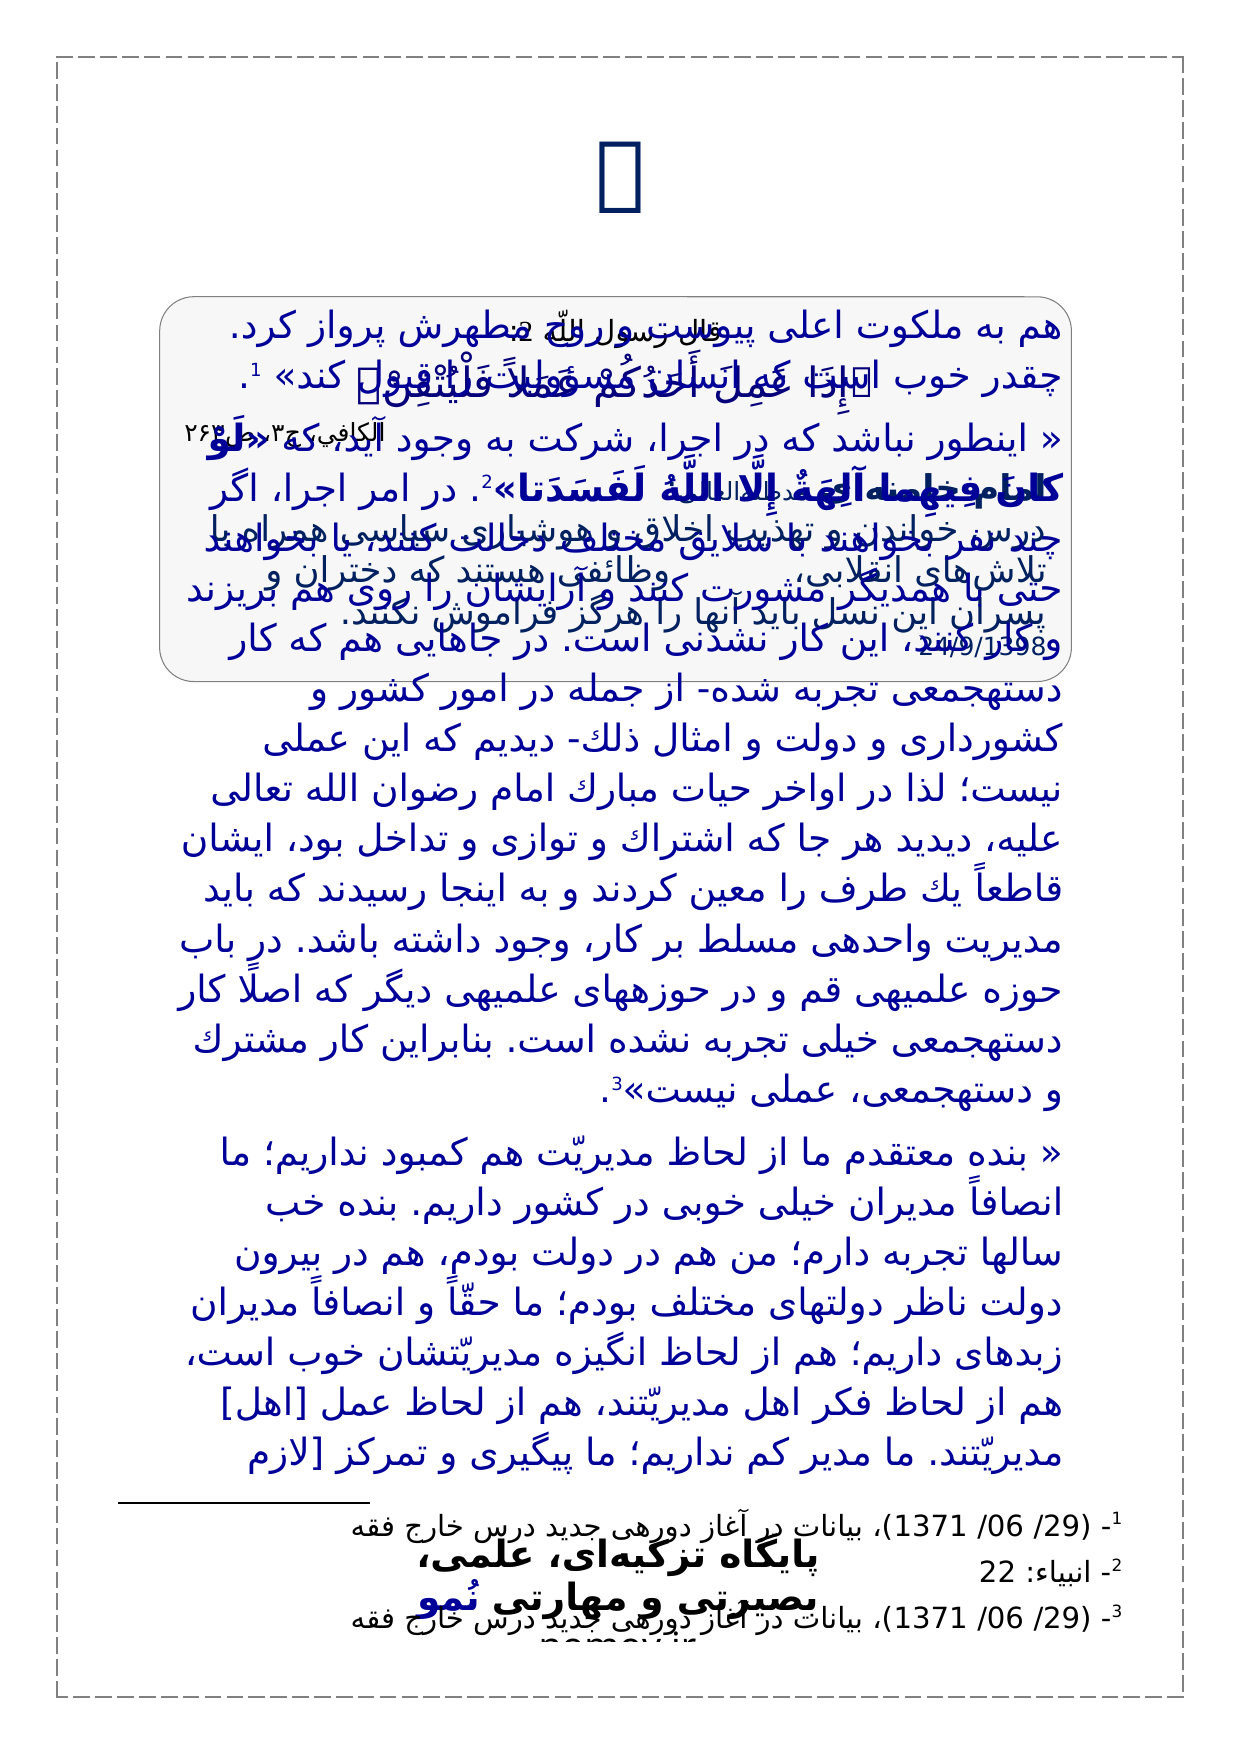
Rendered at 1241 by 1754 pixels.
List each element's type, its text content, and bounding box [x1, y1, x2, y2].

text « اين‏طور نباشد كه در اجرا، شركت به وجود آيد، كه «لَوْ كانَ فِيهِما آلِهَةٌ إِلَّا اللَّهُ لَفَسَدَتا». در امر اجرا، اگر چند نفر بخواهند با سلايق مختلف دخالت كنند، يا بخواهند حتى با همديگر مشورت كنند و آرايشان را روى هم بريزند و كار كنند، اين كار نشدنى است. در جاهايى هم كه كار دسته‏جمعى تجربه شده- از جمله در امور كشور و كشوردارى و دولت و امثال ذلك- ديديم كه اين عملى نيست؛ لذا در اواخر حيات مبارك امام رضوان الله تعالى عليه، ديديد هر جا كه اشتراك و توازى و تداخل بود، ايشان قاطعاً يك طرف را معين كردند و به اين‏جا رسيدند كه بايد مديريت واحده‏ى مسلط بر كار، وجود داشته باشد. در باب حوزه علميه‏ى قم و در حوزه‏هاى علميه‏ى ديگر كه اصلًا كار دسته‏جمعى خيلى تجربه نشده است. بنابراين كار مشترك و دسته‏جمعى، عملى نيست». [177, 416, 1063, 1111]
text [177, 1130, 1063, 1474]
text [177, 303, 1063, 397]
